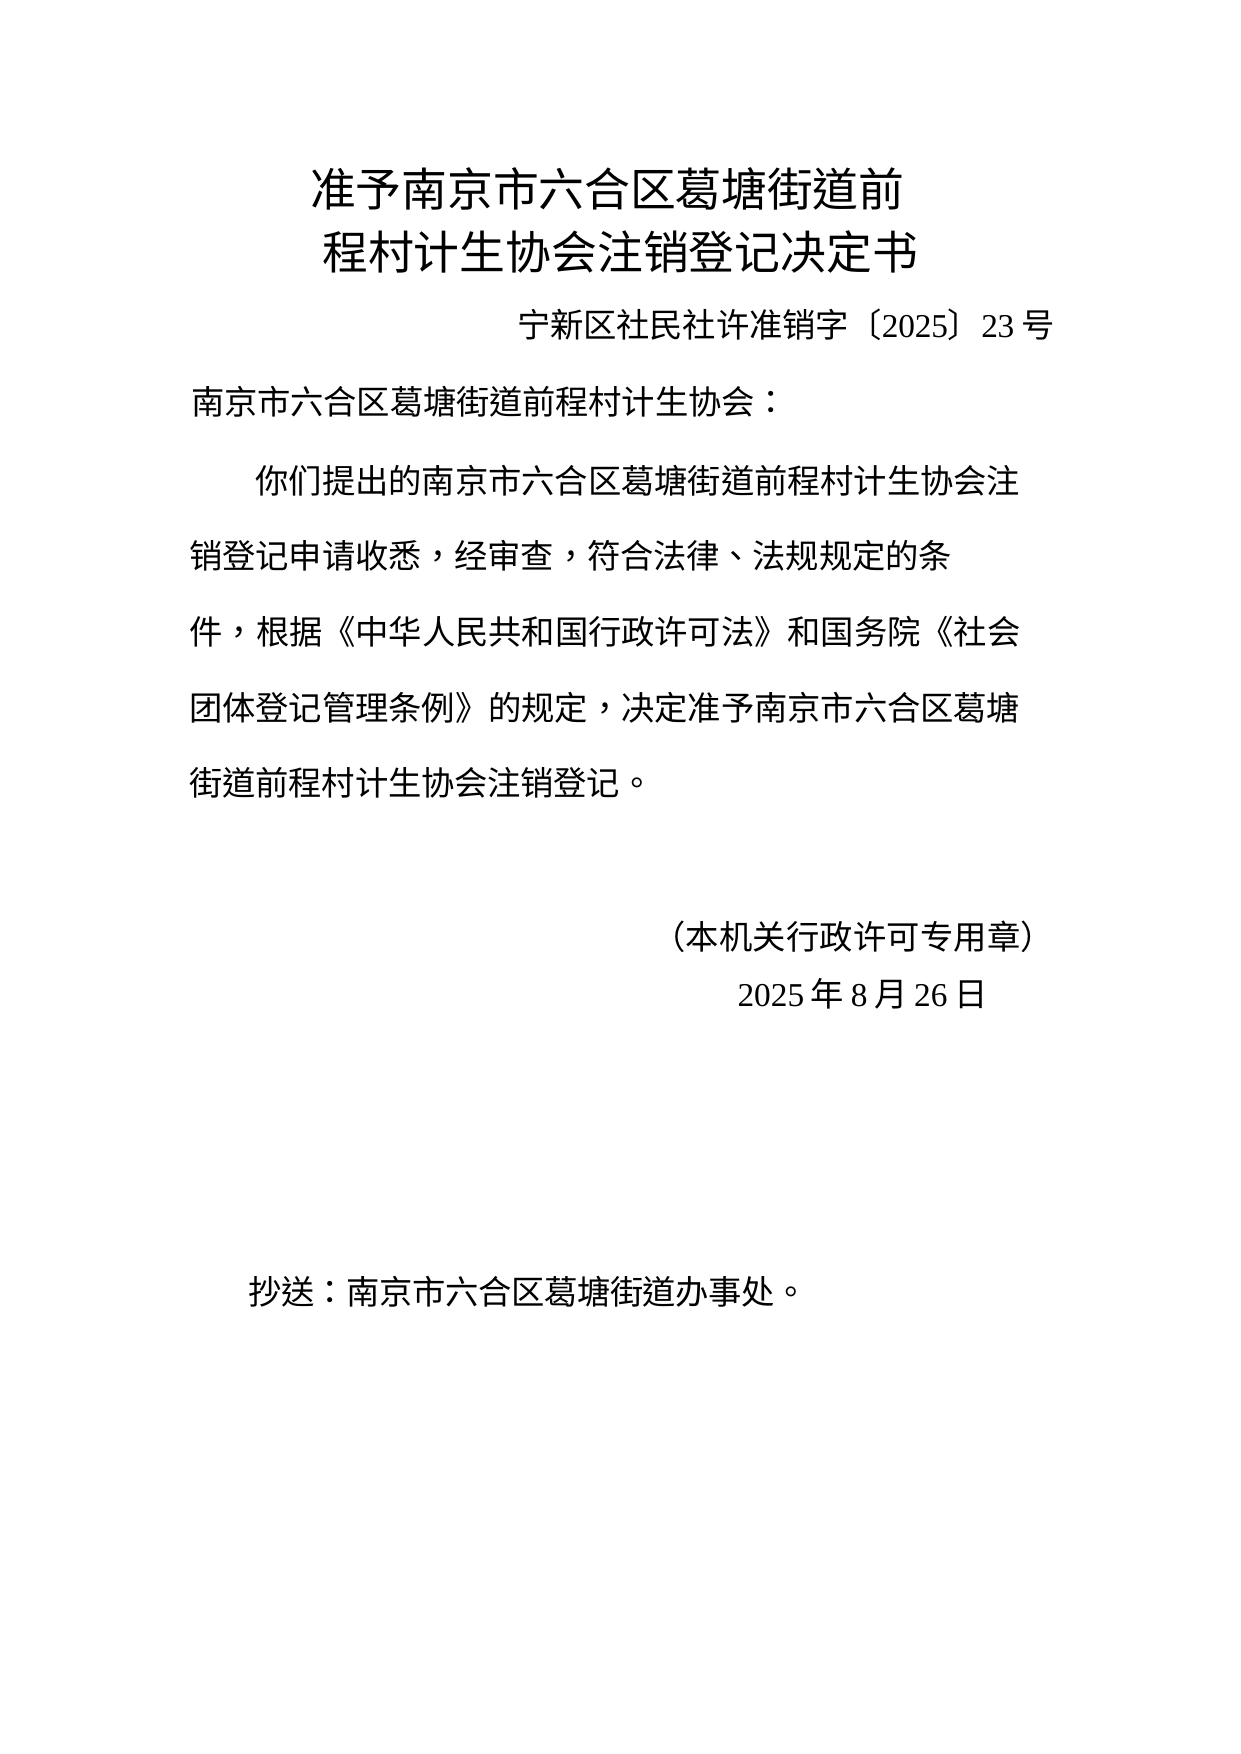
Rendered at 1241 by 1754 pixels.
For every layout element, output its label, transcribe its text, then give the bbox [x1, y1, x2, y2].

text 宁新区社民社许准销字〔2025〕23号 [186, 302, 1054, 346]
text 准予南京市六合区葛塘街道前程村计生协会注销登记决定书 [310, 157, 918, 283]
text 抄送：南京市六合区葛塘街道办事处。 [248, 1270, 1054, 1313]
text 2025年8月26日 [737, 972, 1054, 1016]
text 件，根据《中华人民共和国行政许可法》和国务院《社会团体登记管理条例》的规定，决定准予南京市六合区葛塘街道前程村计生协会注销登记。 [189, 608, 1021, 806]
text （本机关行政许可专用章） [186, 914, 1054, 958]
text 你们提出的南京市六合区葛塘街道前程村计生协会注销登记申请收悉，经审查，符合法律、法规规定的条 [189, 458, 1020, 578]
text 南京市六合区葛塘街道前程村计生协会： [191, 380, 1054, 423]
